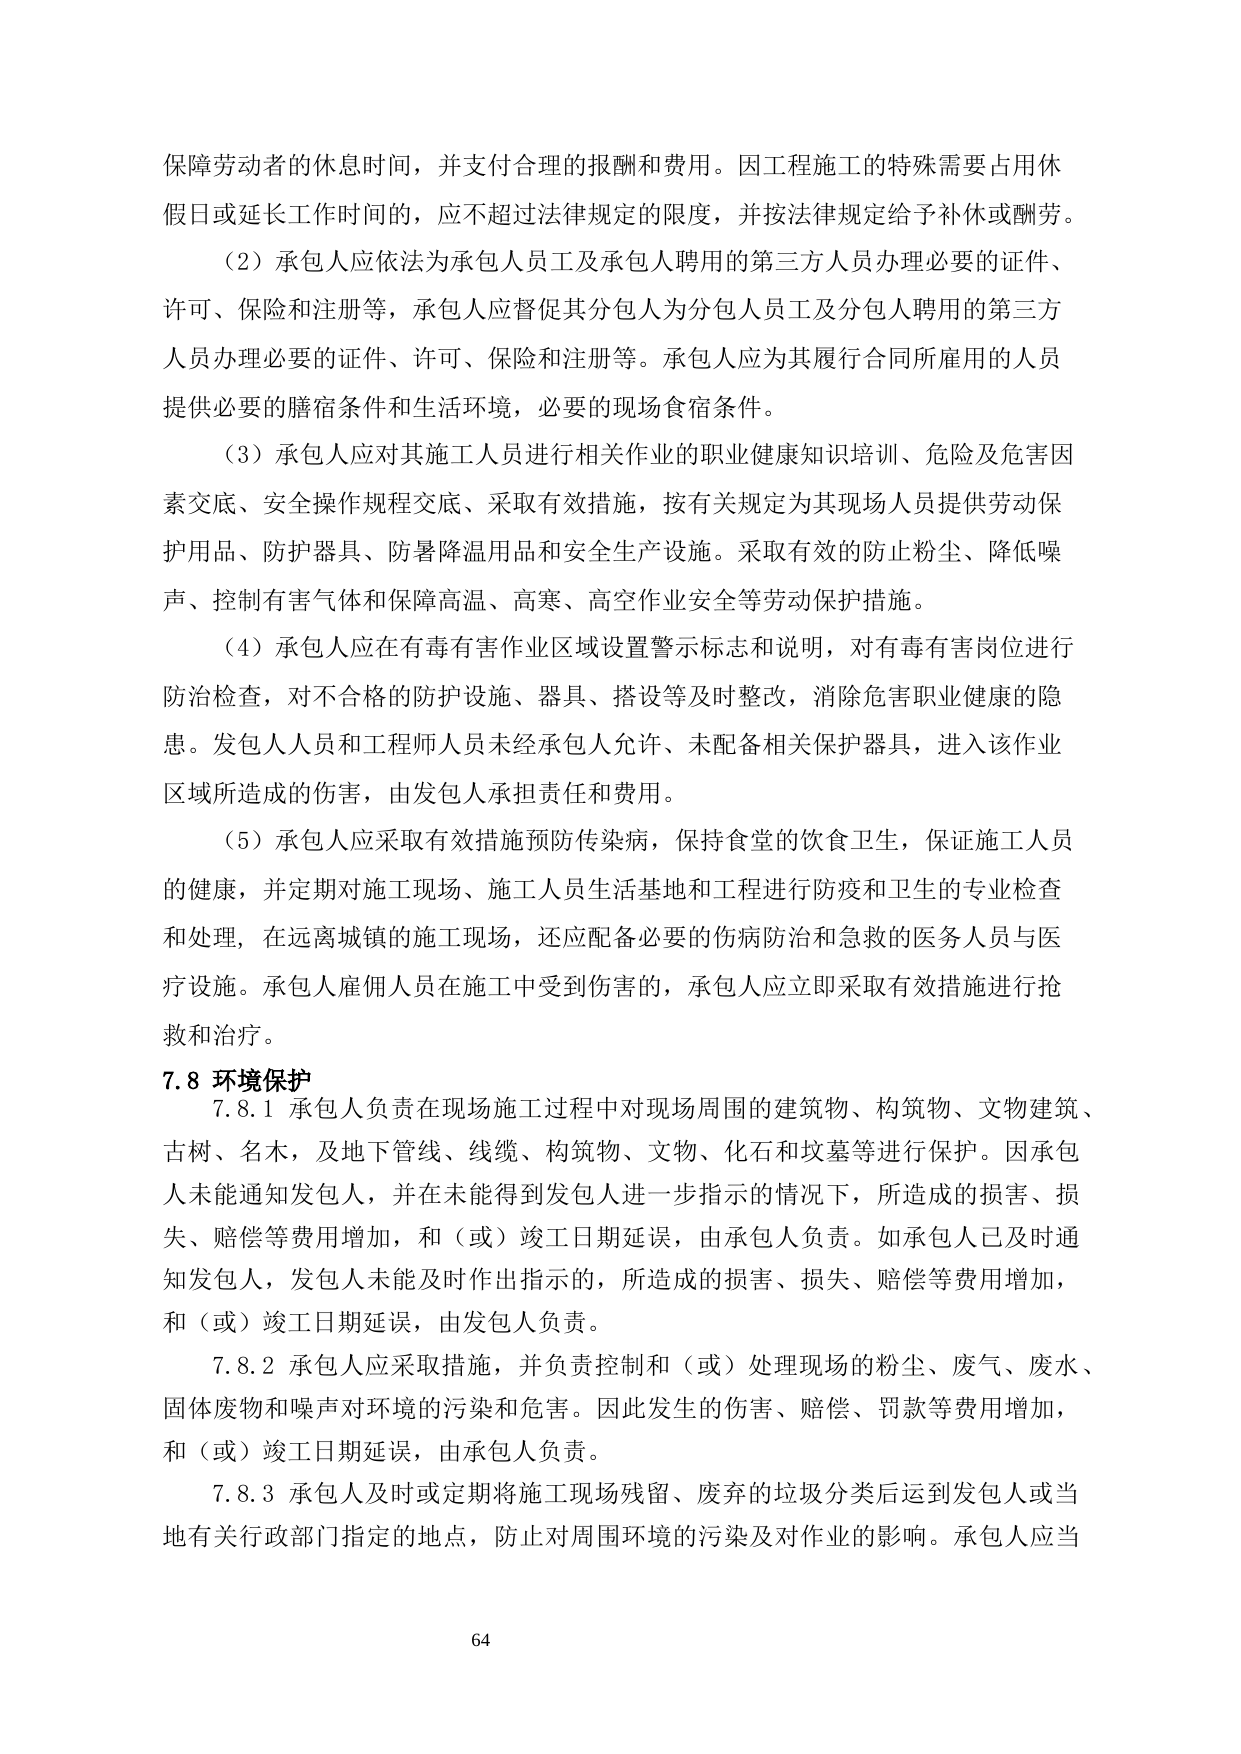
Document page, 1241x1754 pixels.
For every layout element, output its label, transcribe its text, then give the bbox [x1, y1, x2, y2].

subtitle 7.8 环境保护 [162, 1064, 1081, 1093]
text （2）承包人应依法为承包人员工及承包人聘用的第三方人员办理必要的证件、许可、保险和注册等，承包人应督促其分包人为分包人员工及分包人聘用的第三方人员办理必要的证件、许可、保险和注册等。承包人应为其履行合同所雇用的人员提供必要的膳宿条件和生活环境，必要的现场食宿条件。 [162, 243, 1081, 422]
text （4）承包人应在有毒有害作业区域设置警示标志和说明，对有毒有害岗位进行防治检查，对不合格的防护设施、器具、搭设等及时整改，消除危害职业健康的隐患。发包人人员和工程师人员未经承包人允许、未配备相关保护器具，进入该作业区域所造成的伤害，由发包人承担责任和费用。 [162, 629, 1081, 808]
text （5）承包人应采取有效措施预防传染病，保持食堂的饮食卫生，保证施工人员的健康，并定期对施工现场、施工人员生活基地和工程进行防疫和卫生的专业检查和处理, 在远离城镇的施工现场，还应配备必要的伤病防治和急救的医务人员与医疗设施。承包人雇佣人员在施工中受到伤害的，承包人应立即采取有效措施进行抢救和治疗。 [162, 822, 1081, 1050]
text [162, 148, 1081, 229]
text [162, 1478, 1081, 1549]
text （3）承包人应对其施工人员进行相关作业的职业健康知识培训、危险及危害因素交底、安全操作规程交底、采取有效措施，按有关规定为其现场人员提供劳动保护用品、防护器具、防暑降温用品和安全生产设施。采取有效的防止粉尘、降低噪声、控制有害气体和保障高温、高寒、高空作业安全等劳动保护措施。 [162, 436, 1081, 615]
text 7.8.2 承包人应采取措施，并负责控制和（或）处理现场的粉尘、废气、废水、固体废物和噪声对环境的污染和危害。因此发生的伤害、赔偿、罚款等费用增加，和（或）竣工日期延误，由承包人负责。 [162, 1349, 1081, 1464]
text 7.8.1 承包人负责在现场施工过程中对现场周围的建筑物、构筑物、文物建筑、古树、名木，及地下管线、线缆、构筑物、文物、化石和坟墓等进行保护。因承包人未能通知发包人，并在未能得到发包人进一步指示的情况下，所造成的损害、损失、赔偿等费用增加，和（或）竣工日期延误，由承包人负责。如承包人已及时通知发包人，发包人未能及时作出指示的，所造成的损害、损失、赔偿等费用增加，和（或）竣工日期延误，由发包人负责。 [162, 1093, 1081, 1335]
